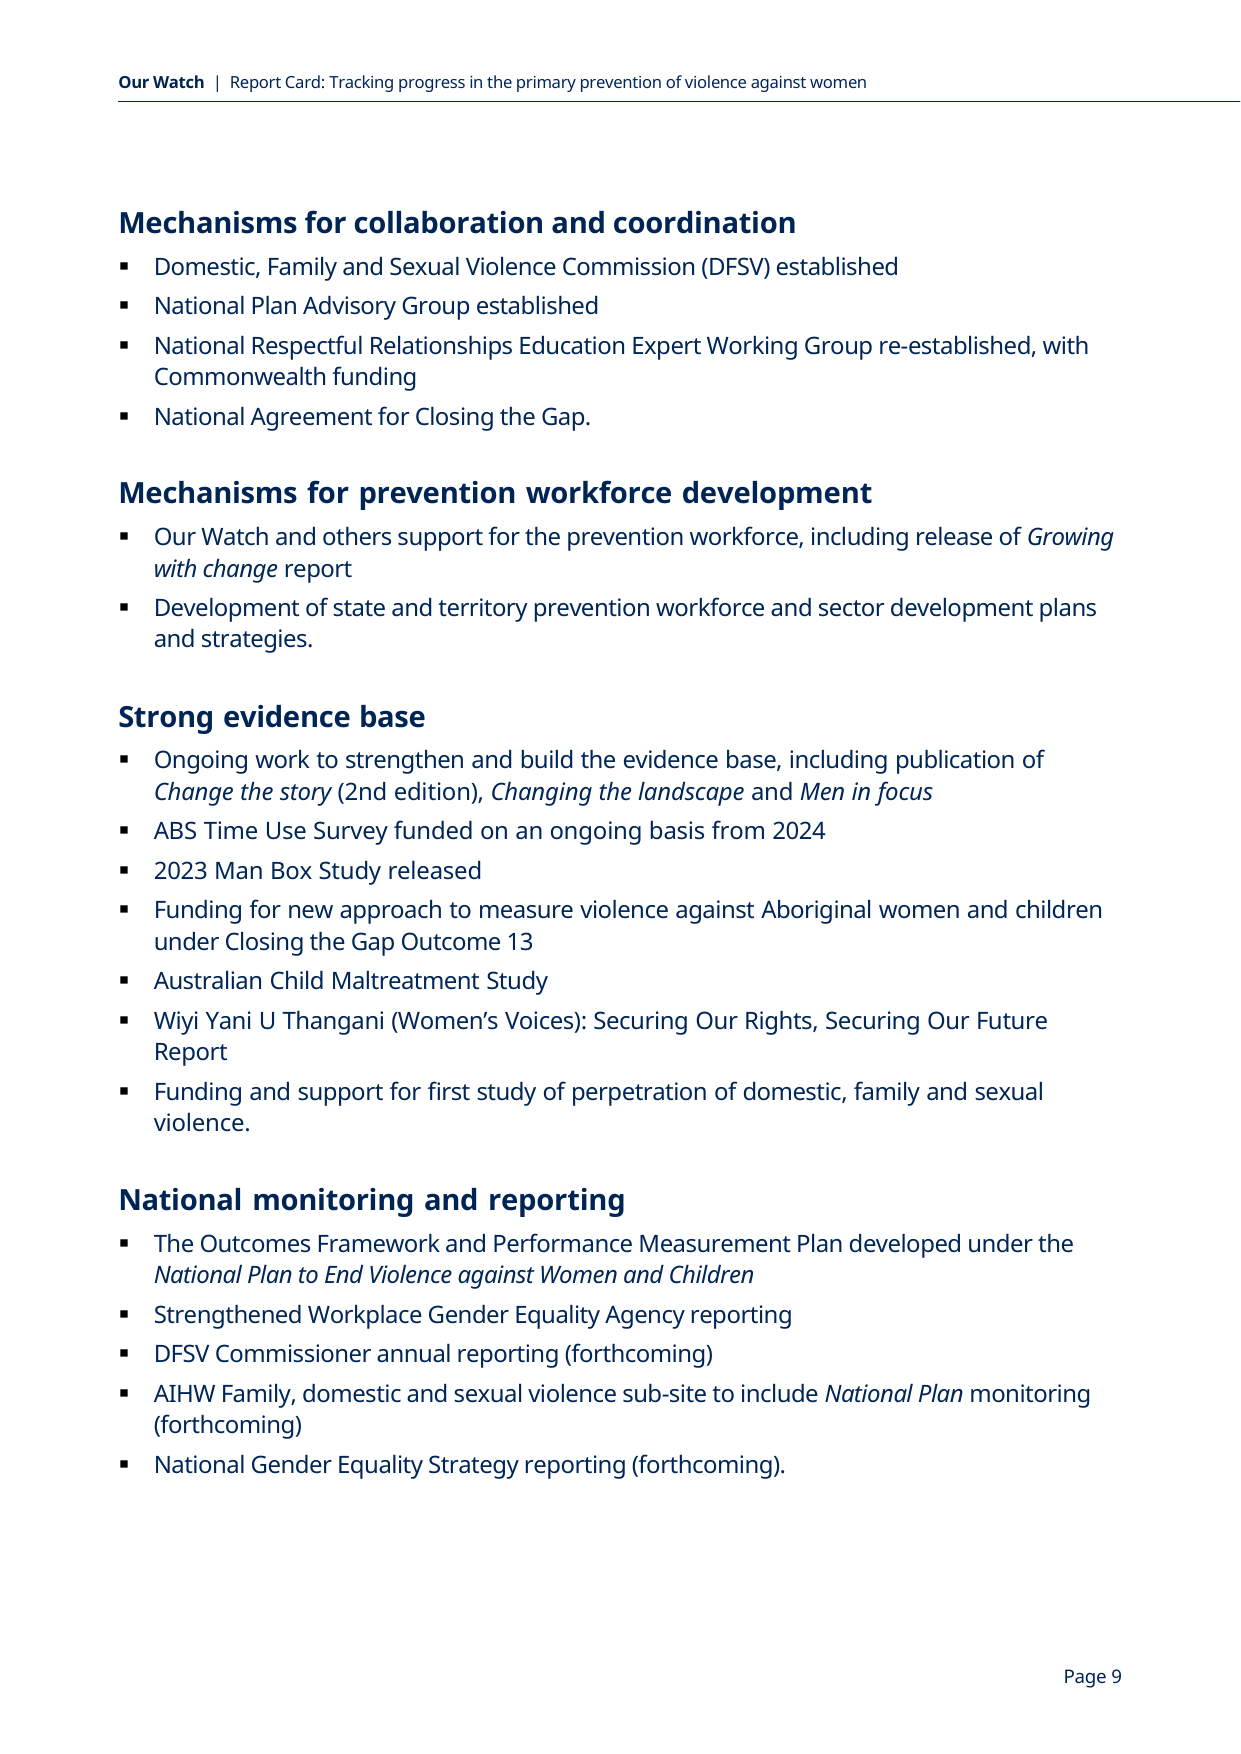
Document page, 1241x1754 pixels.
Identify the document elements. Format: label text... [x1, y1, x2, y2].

list National Gender Equality Strategy reporting (forthcoming). [118, 1448, 1122, 1479]
subtitle National monitoring and reporting [118, 1179, 1122, 1219]
subtitle Mechanisms for prevention workforce development [118, 473, 1122, 512]
list The Outcomes Framework and Performance Measurement Plan developed under the National Plan to End Violence against Women and Children [118, 1227, 1122, 1290]
list Wiyi Yani U Thangani (Women’s Voices): Securing Our Rights, Securing Our Future Report [118, 1004, 1122, 1067]
list Development of state and territory prevention workforce and sector development plans and strategies. [118, 592, 1122, 654]
list Domestic, Family and Sexual Violence Commission (DFSV) established [118, 250, 1122, 281]
list Funding and support for first study of perpetration of domestic, family and sexual violence. [118, 1075, 1122, 1138]
subtitle Mechanisms for collaboration and coordination [118, 202, 1122, 242]
list National Agreement for Closing the Gap. [118, 400, 1122, 431]
list Australian Child Maltreatment Study [118, 965, 1122, 996]
list ABS Time Use Survey funded on an ongoing basis from 2024 [118, 815, 1122, 846]
subtitle Strong evidence base [118, 696, 1122, 736]
list DFSV Commissioner annual reporting (forthcoming) [118, 1338, 1122, 1369]
list National Respectful Relationships Education Expert Working Group re-established, with Commonwealth funding [118, 329, 1122, 392]
list 2023 Man Box Study released [118, 854, 1122, 886]
list Ongoing work to strengthen and build the evidence base, including publication of Change the story (2nd edition), Changing the landscape and Men in focus [118, 744, 1122, 806]
list Funding for new approach to measure violence against Aboriginal women and children under Closing the Gap Outcome 13 [118, 894, 1122, 956]
list Our Watch and others support for the prevention workforce, including release of Growing with change report [118, 521, 1122, 583]
list AIHW Family, domestic and sexual violence sub-site to include National Plan monitoring (forthcoming) [118, 1377, 1122, 1440]
list Strengthened Workplace Gender Equality Agency reporting [118, 1298, 1122, 1329]
list National Plan Advisory Group established [118, 289, 1122, 321]
